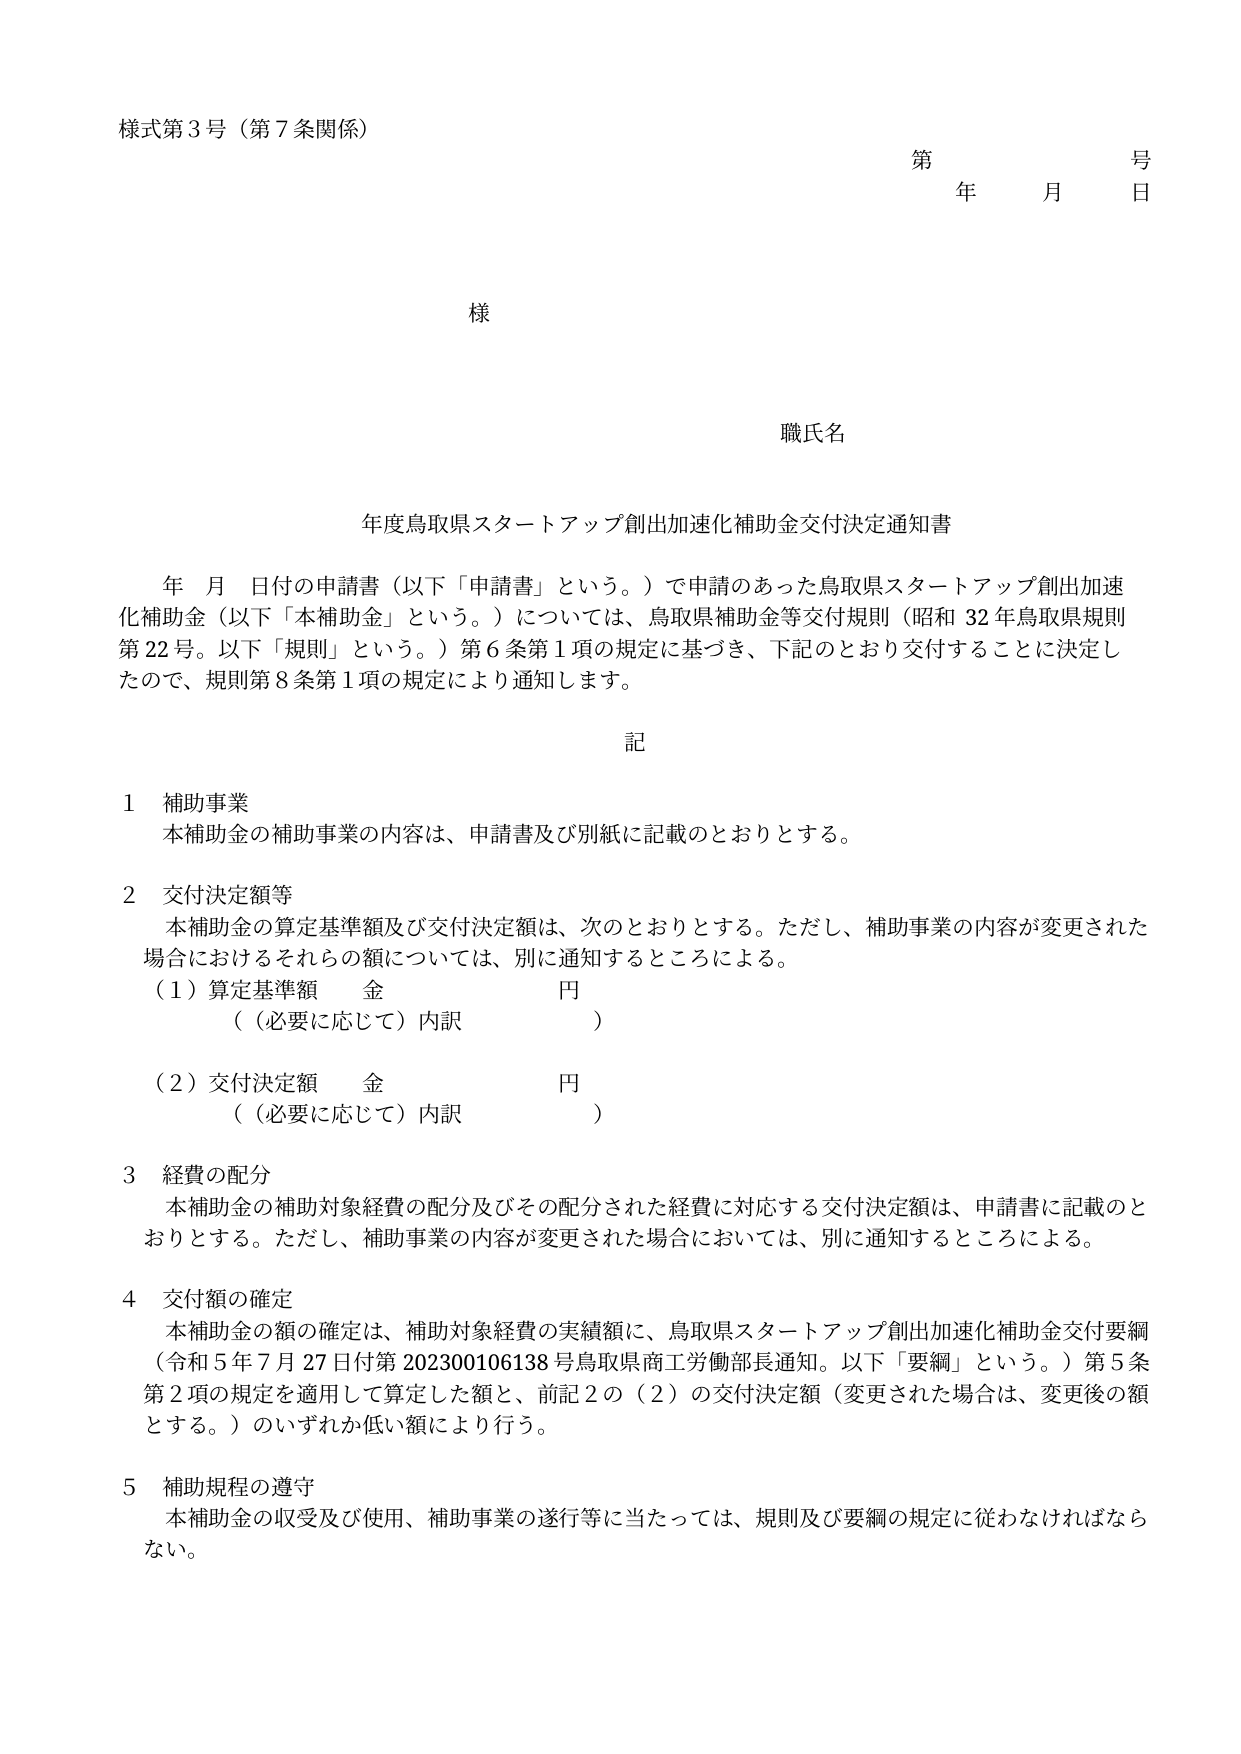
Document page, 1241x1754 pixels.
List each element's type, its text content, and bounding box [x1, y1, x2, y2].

text 記 [118, 725, 1152, 756]
text 本補助金の補助事業の内容は、申請書及び別紙に記載のとおりとする。 [118, 817, 1152, 849]
text （（必要に応じて）内訳 ） [221, 1097, 1152, 1129]
text 第 号 [118, 143, 1152, 175]
text 様 [118, 296, 1152, 327]
text 本補助金の算定基準額及び交付決定額は、次のとおりとする。ただし、補助事業の内容が変更された場合におけるそれらの額については、別に通知するところによる。 [143, 910, 1152, 973]
text （２）交付決定額 金 円 [143, 1066, 1152, 1097]
text （１）算定基準額 金 円 [143, 973, 1152, 1004]
text ２ 交付決定額等 [118, 879, 1152, 910]
text 本補助金の補助対象経費の配分及びその配分された経費に対応する交付決定額は、申請書に記載のとおりとする。ただし、補助事業の内容が変更された場合においては、別に通知するところによる。 [143, 1190, 1152, 1253]
text ３ 経費の配分 [118, 1158, 1152, 1190]
text 年 月 日付の申請書（以下「申請書」という。）で申請のあった鳥取県スタートアップ創出加速化補助金（以下「本補助金」という。）については、鳥取県補助金等交付規則（昭和32年鳥取県規則第22号。以下「規則」という。）第６条第１項の規定に基づき、下記のとおり交付することに決定したので、規則第８条第１項の規定により通知します。 [118, 569, 1127, 695]
text 様式第３号（第７条関係） [118, 112, 1152, 143]
text ５ 補助規程の遵守 [118, 1470, 1152, 1501]
text 職氏名 [781, 417, 1152, 448]
text 年度鳥取県スタートアップ創出加速化補助金交付決定通知書 [118, 508, 1152, 539]
text 本補助金の収受及び使用、補助事業の遂行等に当たっては、規則及び要綱の規定に従わなければならない。 [143, 1501, 1152, 1564]
text 年 月 日 [118, 175, 1152, 206]
text １ 補助事業 [118, 786, 1152, 817]
text 本補助金の額の確定は、補助対象経費の実績額に、鳥取県スタートアップ創出加速化補助金交付要綱（令和５年７月27日付第202300106138号鳥取県商工労働部長通知。以下「要綱」という。）第５条第２項の規定を適用して算定した額と、前記２の（２）の交付決定額（変更された場合は、変更後の額とする。）のいずれか低い額により行う。 [143, 1314, 1152, 1440]
text （（必要に応じて）内訳 ） [221, 1004, 1152, 1036]
text ４ 交付額の確定 [118, 1283, 1152, 1314]
